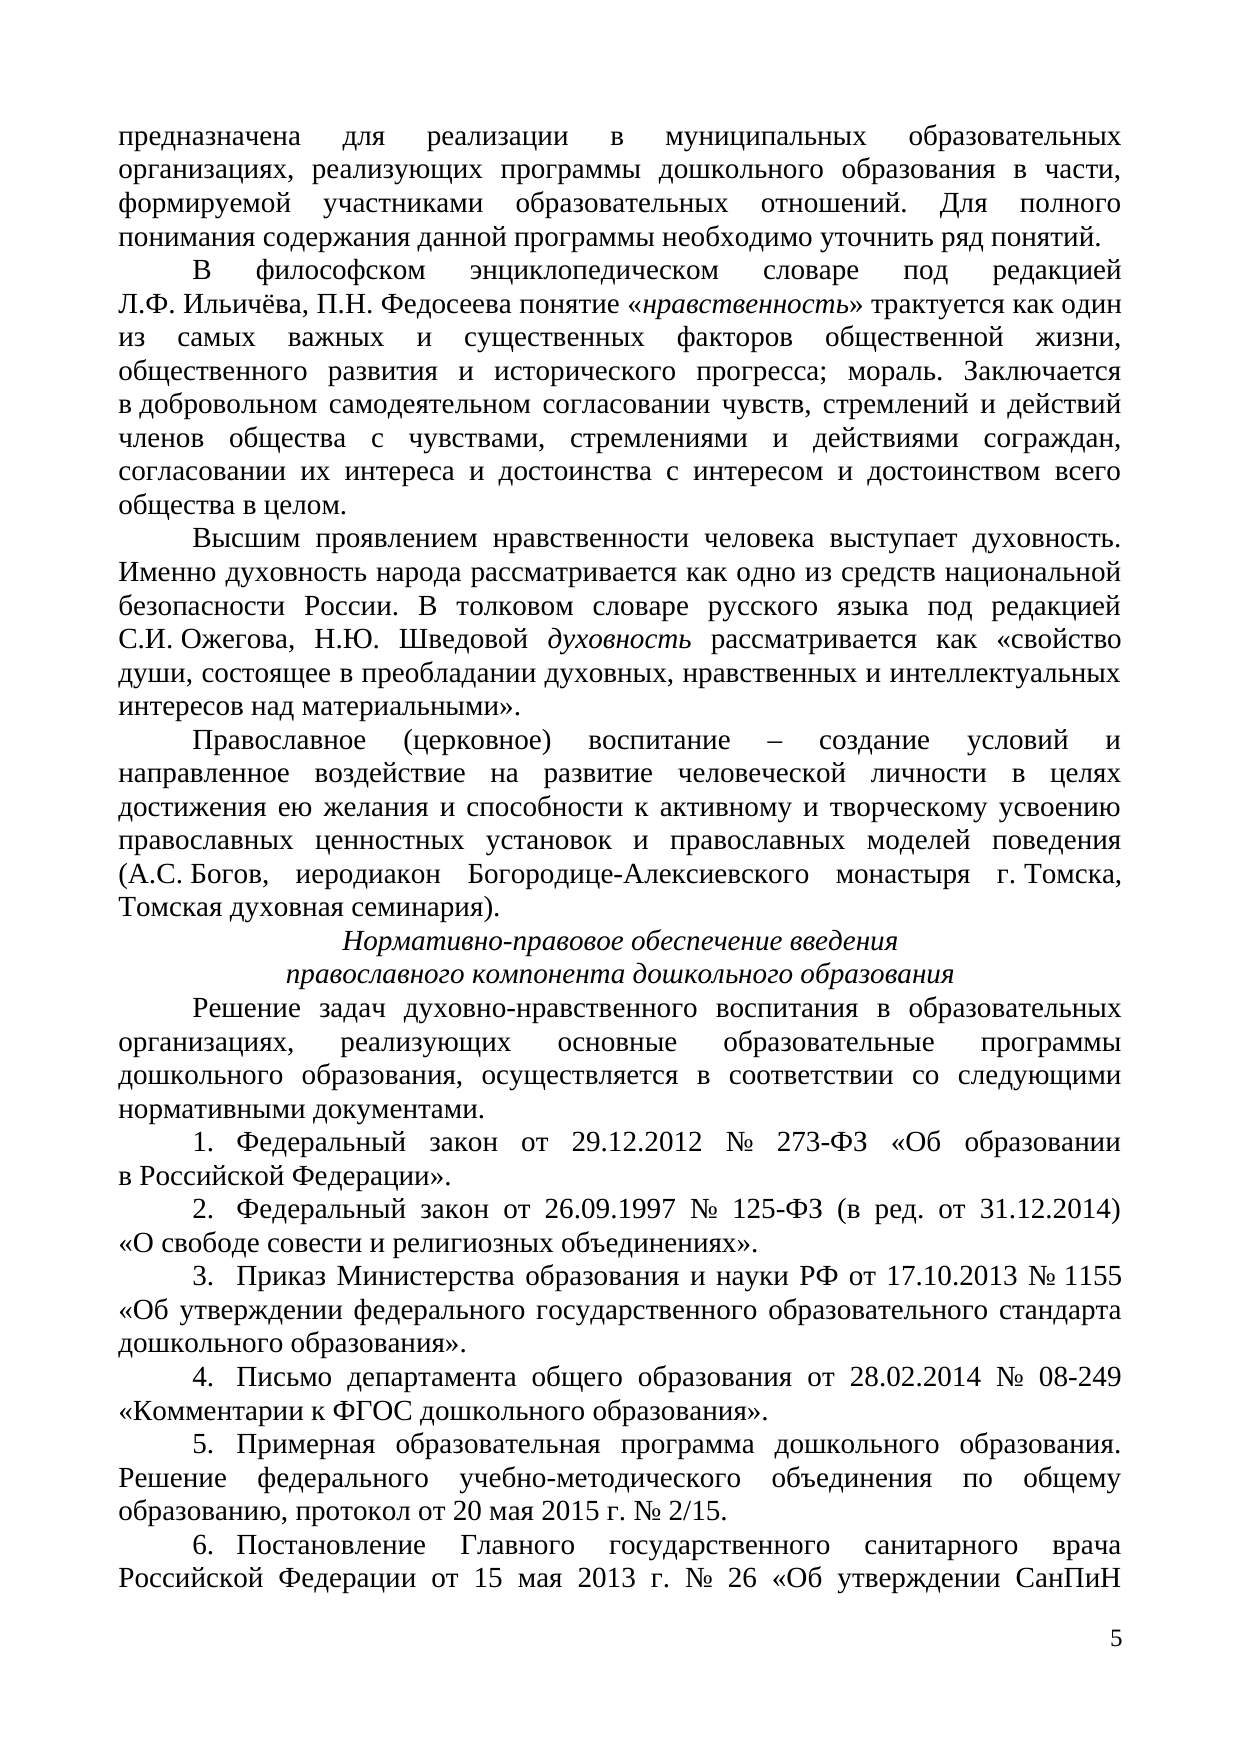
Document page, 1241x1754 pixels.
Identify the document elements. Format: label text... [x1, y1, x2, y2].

text В философском энциклопедическом словаре под редакцией Л.Ф. Ильичёва, П.Н. Федосеева понятие «нравственность» трактуется как один из самых важных и существенных факторов общественной жизни, общественного развития и исторического прогресса; мораль. Заключается в добровольном самодеятельном согласовании чувств, стремлений и действий членов общества с чувствами, стремлениями и действиями сограждан, согласовании их интереса и достоинства с интересом и достоинством всего общества в целом. [118, 252, 1122, 521]
text православного компонента дошкольного образования [118, 957, 1122, 990]
text Нормативно-правовое обеспечение введения [118, 923, 1122, 957]
text 2. Федеральный закон от 26.09.1997 № 125-ФЗ (в ред. от 31.12.2014) «О свободе совести и религиозных объединениях». [118, 1191, 1122, 1258]
text Решение задач духовно-нравственного воспитания в образовательных организациях, реализующих основные образовательные программы дошкольного образования, осуществляется в соответствии со следующими нормативными документами. [118, 990, 1122, 1124]
text 1. Федеральный закон от 29.12.2012 № 273-ФЗ «Об образовании в Российской Федерации». [118, 1124, 1122, 1191]
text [118, 118, 1122, 252]
text 5. Примерная образовательная программа дошкольного образования. Решение федерального учебно-методического объединения по общему образованию, протокол от 20 мая 2015 г. № 2/15. [118, 1426, 1122, 1527]
text 3. Приказ Министерства образования и науки РФ от 17.10.2013 № 1155 «Об утверждении федерального государственного образовательного стандарта дошкольного образования». [118, 1258, 1122, 1359]
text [118, 1527, 1122, 1594]
text Православное (церковное) воспитание – создание условий и направленное воздействие на развитие человеческой личности в целях достижения ею желания и способности к активному и творческому усвоению православных ценностных установок и православных моделей поведения (А.С. Богов, иеродиакон Богородице-Алексиевского монастыря г. Томска, Томская духовная семинария). [118, 722, 1122, 923]
text 4. Письмо департамента общего образования от 28.02.2014 № 08-249 «Комментарии к ФГОС дошкольного образования». [118, 1359, 1122, 1426]
text Высшим проявлением нравственности человека выступает духовность. Именно духовность народа рассматривается как одно из средств национальной безопасности России. В толковом словаре русского языка под редакцией С.И. Ожегова, Н.Ю. Шведовой духовность рассматривается как «свойство души, состоящее в преобладании духовных, нравственных и интеллектуальных интересов над материальными». [118, 521, 1122, 722]
